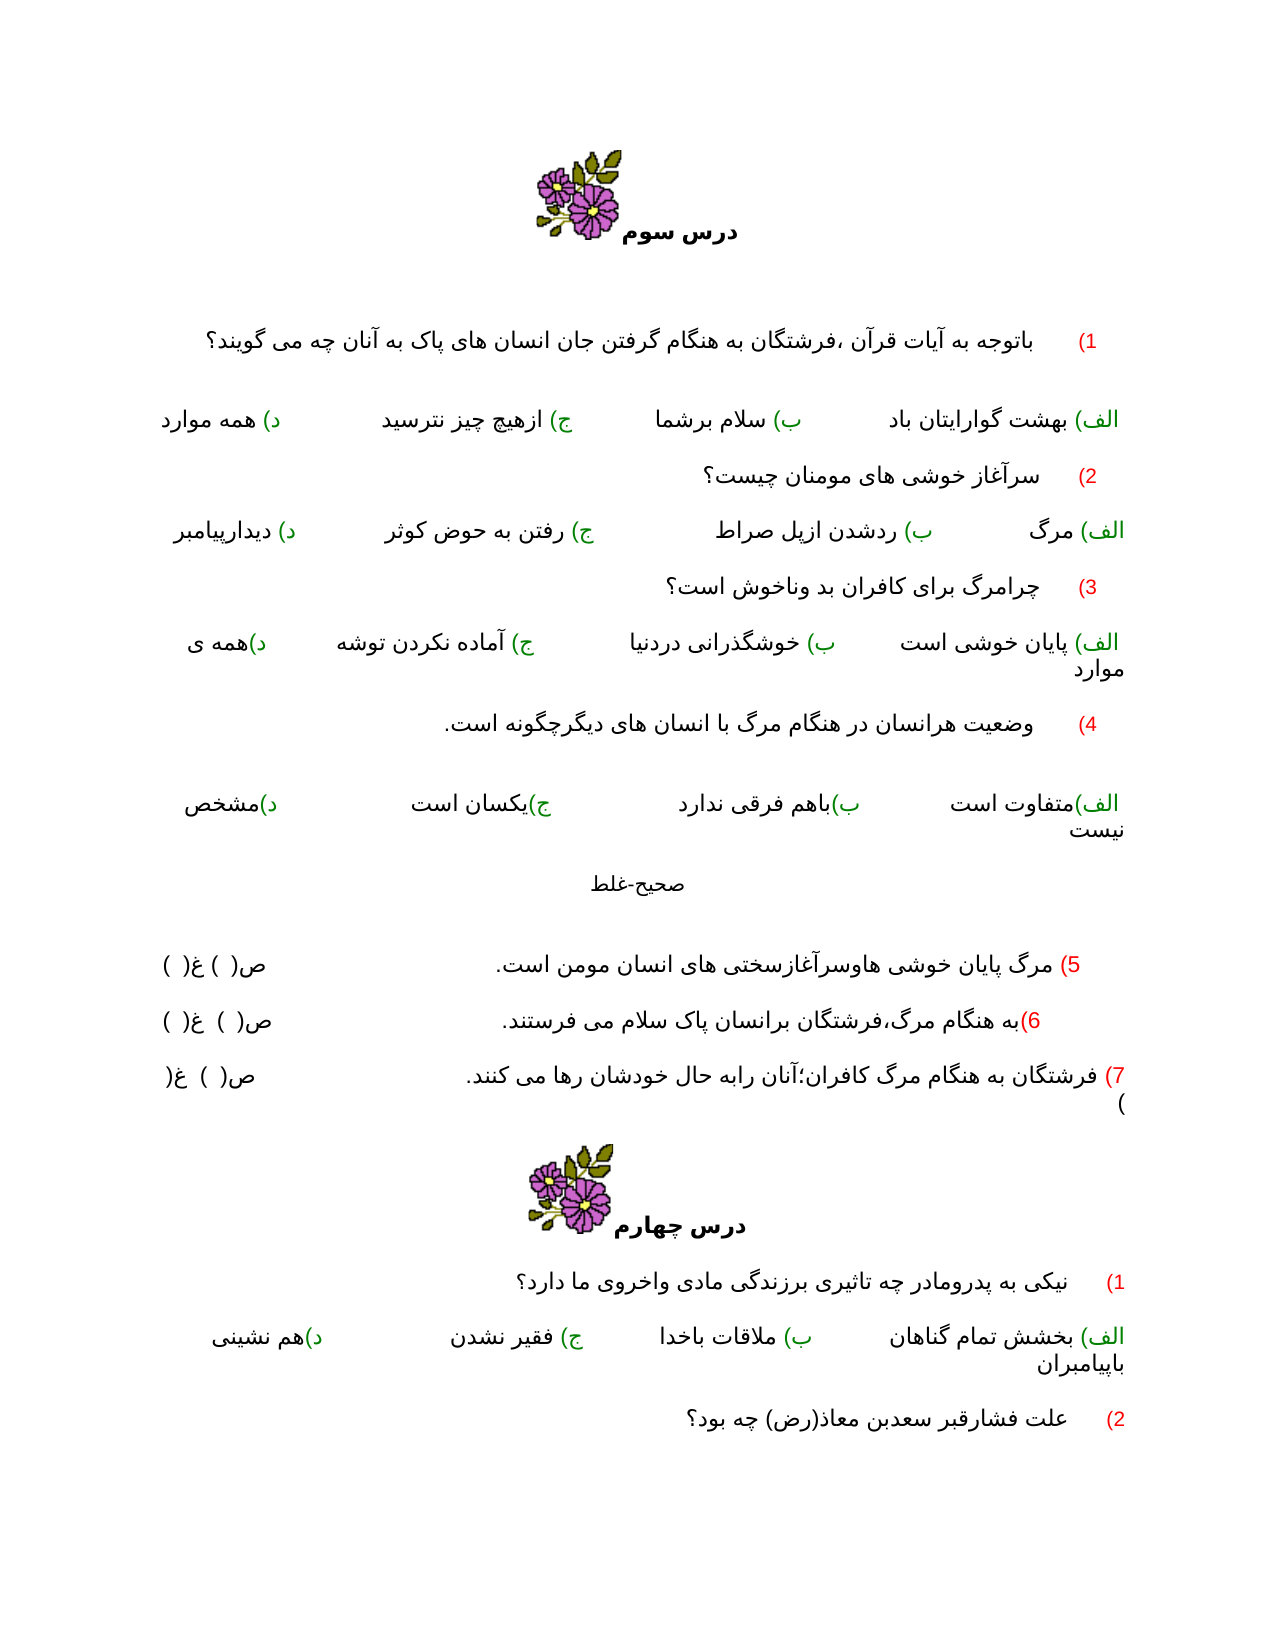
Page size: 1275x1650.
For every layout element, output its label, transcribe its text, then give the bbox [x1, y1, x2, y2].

list وضعیت هرانسان در هنگام مرگ با انسان های دیگرچگونه است. [150, 710, 1078, 737]
text 7) فرشتگان به هنگام مرگ کافران؛آنان رابه حال خودشان رها می کنند. ص( ) غ( ) [150, 1062, 1125, 1115]
text درس چهارم [150, 1144, 1125, 1239]
list چرامرگ برای کافران بد وناخوش است؟ [150, 573, 1078, 599]
list باتوجه به آیات قرآن ،فرشتگان به هنگام گرفتن جان انسان های پاک به آنان چه می گویند؟ [150, 327, 1078, 353]
text 5) مرگ پایان خوشی هاوسرآغازسختی های انسان مومن است. ص( ) غ( ) [150, 925, 1125, 977]
picture [528, 1144, 614, 1234]
text الف) مرگ ب) ردشدن ازپل صراط ج) رفتن به حوض کوثر د) دیدارپیامبر [150, 517, 1125, 544]
text الف) بهشت گوارایتان باد ب) سلام برشما ج) ازهیچ چیز نترسید د) همه موارد [150, 382, 1125, 433]
text الف)متفاوت است ب)باهم فرقی ندارد ج)یکسان است د)مشخص نیست [150, 766, 1125, 842]
text صحیح-غلط [150, 872, 1125, 896]
list 6)به هنگام مرگ،فرشتگان برانسان پاک سلام می فرستند. ص( ) غ( ) [150, 1007, 1041, 1033]
text الف) پایان خوشی است ب) خوشگذرانی دردنیا ج) آماده نکردن توشه د)همه ی موارد [150, 628, 1125, 681]
list علت فشارقبر سعدبن معاذ(رض) چه بود؟ [150, 1405, 1106, 1432]
text الف) بخشش تمام گناهان ب) ملاقات باخدا ج) فقیر نشدن د)هم نشینی باپیامبران [150, 1323, 1125, 1376]
list سرآغاز خوشی های مومنان چیست؟ [150, 462, 1078, 488]
picture [536, 150, 622, 240]
list نیکی به پدرومادر چه تاثیری برزندگی مادی واخروی ما دارد؟ [150, 1268, 1106, 1294]
text درس سوم [150, 150, 1125, 244]
